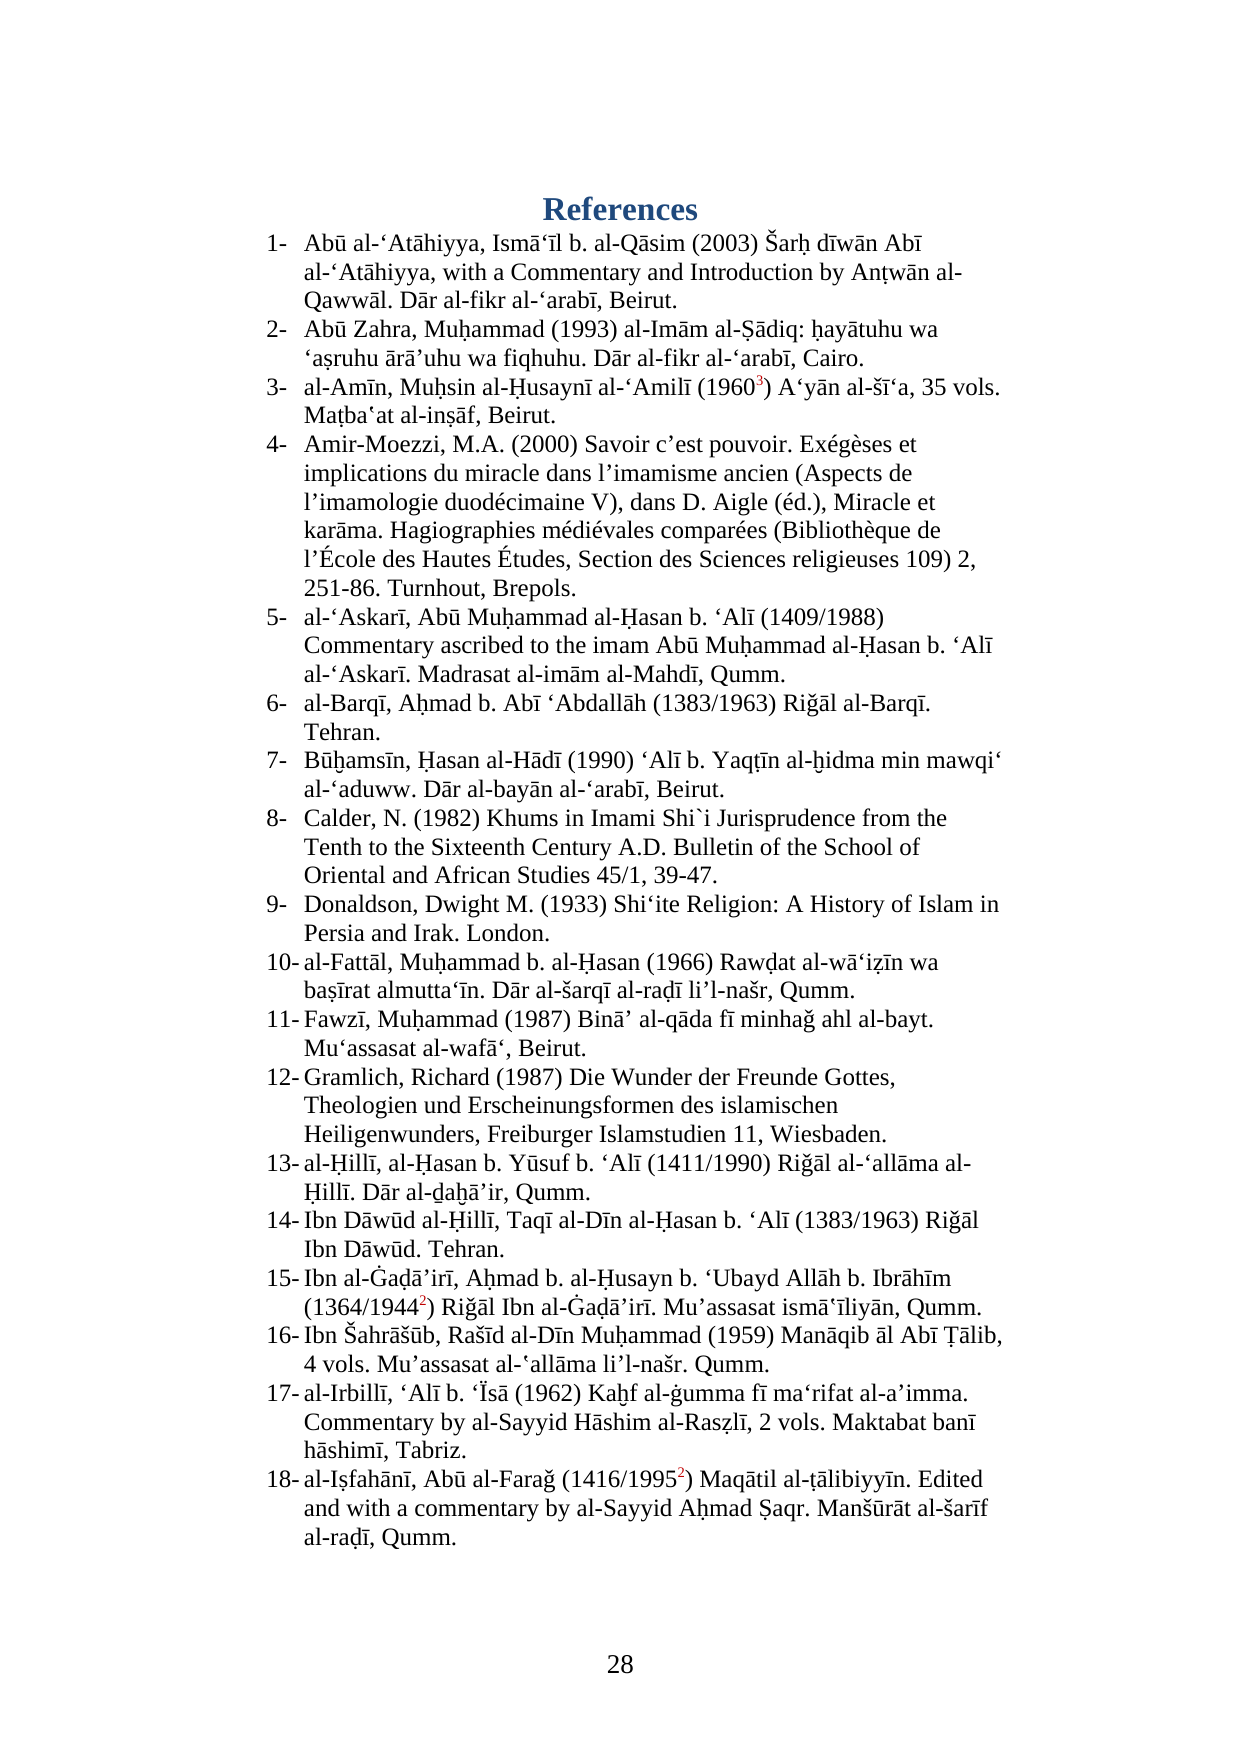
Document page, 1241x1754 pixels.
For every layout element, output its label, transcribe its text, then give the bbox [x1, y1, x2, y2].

text al-Ḥillī, al-Ḥasan b. Yūsuf b. ‘Alī (1411/1990) Riǧāl al-‘allāma al-Ḥillī. Dār al-ḏaḫā’ir, Qumm. [266, 1148, 1004, 1206]
subtitle References [236, 190, 1004, 228]
text Amir-Moezzi, M.A. (2000) Savoir c’est pouvoir. Exégèses et implications du miracle dans l’imamisme ancien (Aspects de l’imamologie duodécimaine V), dans D. Aigle (éd.), Miracle et karāma. Hagiographies médiévales comparées (Bibliothèque de l’École des Hautes Études, Section des Sciences religieuses 109) 2, 251-86. Turnhout, Brepols. [266, 429, 1004, 602]
text al-Amīn, Muḥsin al-Ḥusaynī al-‘Amilī (19603) A‘yān al-šī‘a, 35 vols. Maṭba‛at al-inṣāf, Beirut. [266, 372, 1004, 429]
text al-Fattāl, Muḥammad b. al-Ḥasan (1966) Rawḍat al-wā‘iẓīn wa baṣīrat almutta‘īn. Dār al-šarqī al-raḍī li’l-našr, Qumm. [266, 947, 1004, 1004]
text al-‘Askarī, Abū Muḥammad al-Ḥasan b. ‘Alī (1409/1988) Commentary ascribed to the imam Abū Muḥammad al-Ḥasan b. ‘Alī al-‘Askarī. Madrasat al-imām al-Mahdī, Qumm. [266, 602, 1004, 688]
text al-Irbillī, ‘Alī b. ‘Ïsā (1962) Kaḫf al-ġumma fī ma‘rifat al-a’imma. Commentary by al-Sayyid Hāshim al-Rasẓlī, 2 vols. Maktabat banī hāshimī, Tabriz. [266, 1378, 1004, 1464]
text Ibn Šahrāšūb, Rašīd al-Dīn Muḥammad (1959) Manāqib āl Abī Ṭālib, 4 vols. Mu’assasat al-‛allāma li’l-našr. Qumm. [266, 1321, 1004, 1378]
text al-Barqī, Aḥmad b. Abī ‘Abdallāh (1383/1963) Riǧāl al-Barqī. Tehran. [266, 688, 1004, 746]
text Abū Zahra, Muḥammad (1993) al-Imām al-Ṣādiq: ḥayātuhu wa ‘aṣruhu ārā’uhu wa fiqhuhu. Dār al-fikr al-‘arabī, Cairo. [266, 314, 1004, 372]
text al-Iṣfahānī, Abū al-Faraǧ (1416/19952) Maqātil al-ṭālibiyyīn. Edited and with a commentary by al-Sayyid Aḥmad Ṣaqr. Manšūrāt al-šarīf al-raḍī, Qumm. [266, 1464, 1004, 1551]
text Abū al-‘Atāhiyya, Ismā‘īl b. al-Qāsim (2003) Šarḥ dīwān Abī al-‘Atāhiyya, with a Commentary and Introduction by Anṭwān al-Qawwāl. Dār al-fikr al-‘arabī, Beirut. [266, 228, 1004, 314]
text Gramlich, Richard (1987) Die Wunder der Freunde Gottes, Theologien und Erscheinungsformen des islamischen Heiligenwunders, Freiburger Islamstudien 11, Wiesbaden. [266, 1062, 1004, 1148]
text Ibn al-Ġaḍā’irī, Aḥmad b. al-Ḥusayn b. ‘Ubayd Allāh b. Ibrāhīm (1364/19442) Riǧāl Ibn al-Ġaḍā’irī. Mu’assasat ismā‛īliyān, Qumm. [266, 1263, 1004, 1321]
text Calder, N. (1982) Khums in Imami Shi`i Jurisprudence from the Tenth to the Sixteenth Century A.D. Bulletin of the School of Oriental and African Studies 45/1, 39-47. [266, 803, 1004, 889]
text Ibn Dāwūd al-Ḥillī, Taqī al-Dīn al-Ḥasan b. ‘Alī (1383/1963) Riǧāl Ibn Dāwūd. Tehran. [266, 1206, 1004, 1263]
text Donaldson, Dwight M. (1933) Shi‘ite Religion: A History of Islam in Persia and Irak. London. [266, 889, 1004, 947]
text Fawzī, Muḥammad (1987) Binā’ al-qāda fī minhaǧ ahl al-bayt. Mu‘assasat al-wafā‘, Beirut. [266, 1004, 1004, 1062]
text Būḫamsīn, Ḥasan al-Hādī (1990) ‘Alī b. Yaqṭīn al-ḫidma min mawqi‘ al-‘aduww. Dār al-bayān al-‘arabī, Beirut. [266, 746, 1004, 803]
